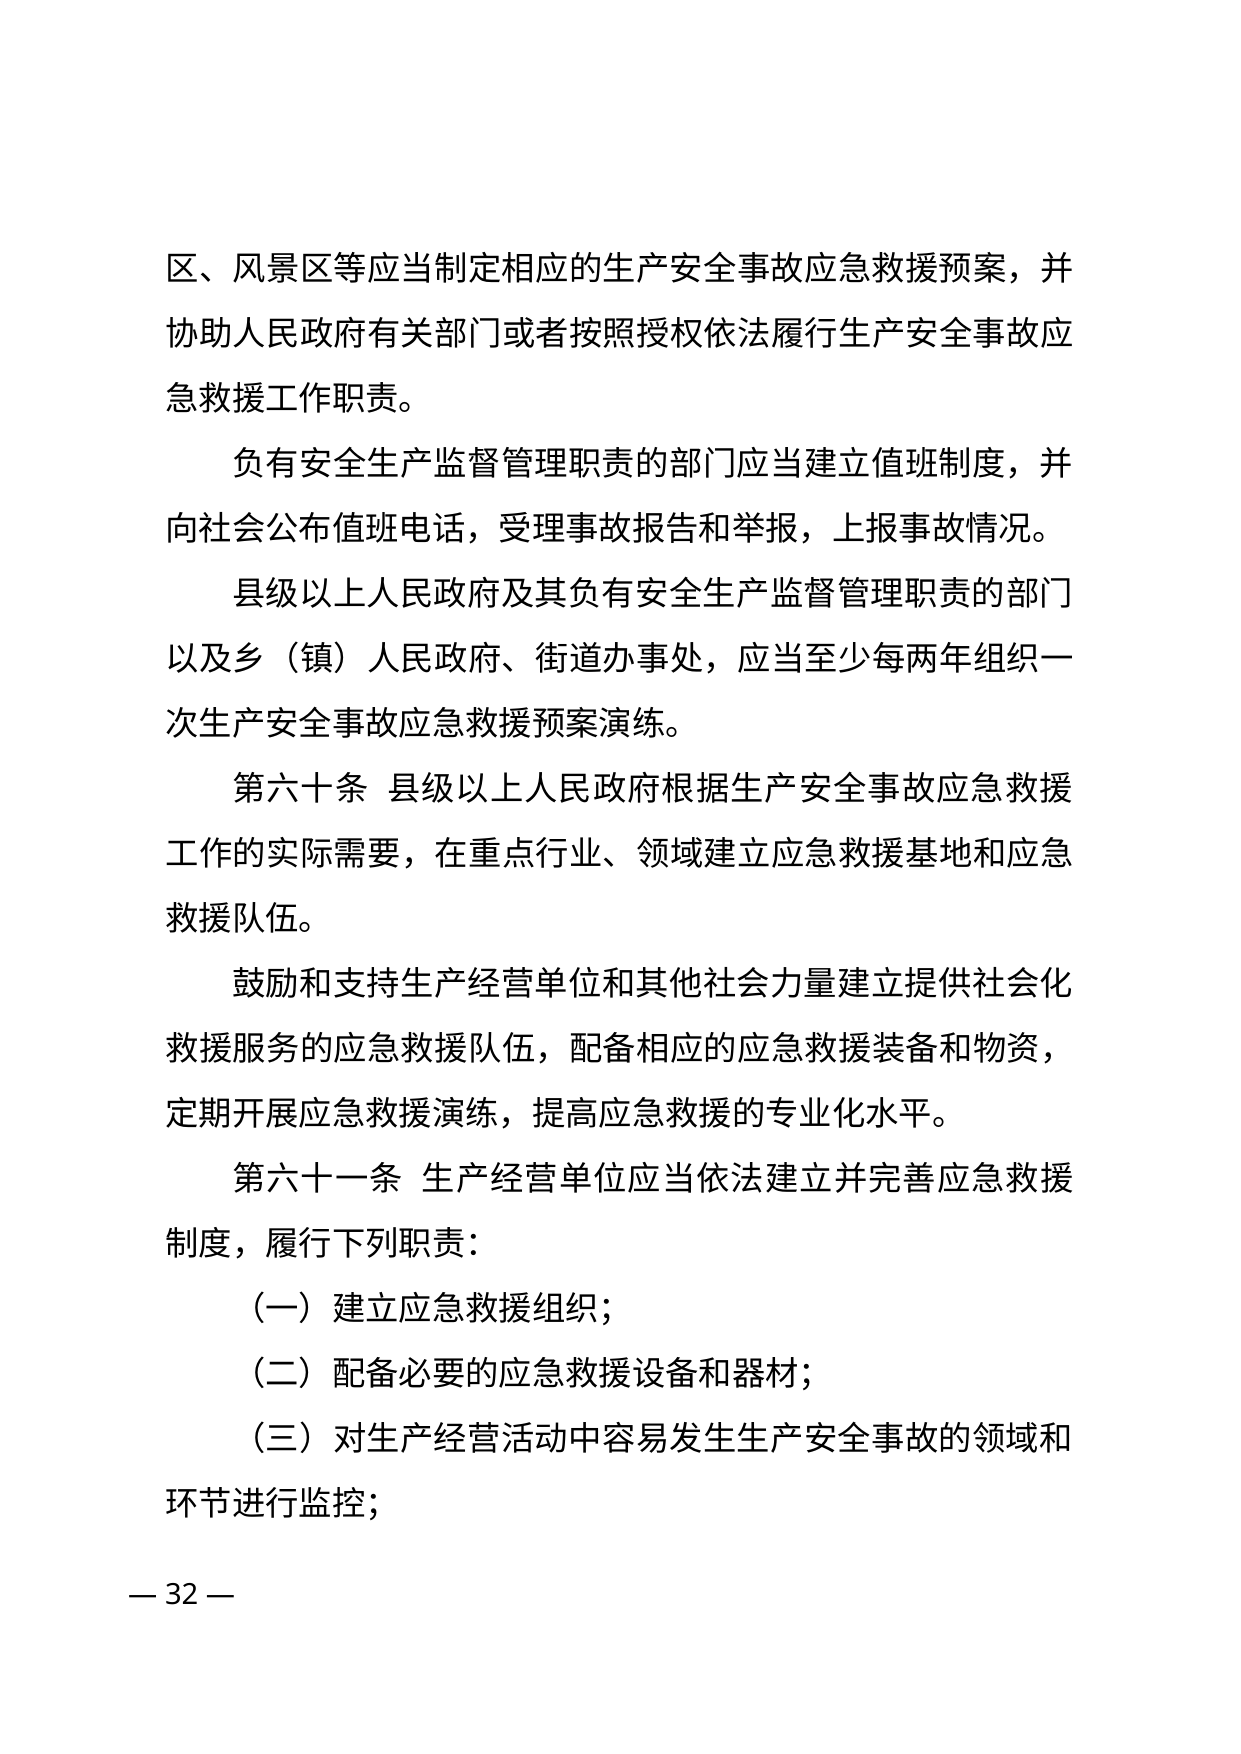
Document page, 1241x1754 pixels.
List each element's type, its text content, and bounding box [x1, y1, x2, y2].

text （一）建立应急救援组织； [165, 1273, 1075, 1338]
text 负有安全生产监督管理职责的部门应当建立值班制度，并向社会公布值班电话，受理事故报告和举报，上报事故情况。 [165, 428, 1075, 558]
text （二）配备必要的应急救援设备和器材； [165, 1338, 1075, 1403]
text （三）对生产经营活动中容易发生生产安全事故的领域和环节进行监控； [165, 1403, 1075, 1533]
text 县级以上人民政府及其负有安全生产监督管理职责的部门以及乡（镇）人民政府、街道办事处，应当至少每两年组织一次生产安全事故应急救援预案演练。 [165, 558, 1075, 753]
text 第六十条 县级以上人民政府根据生产安全事故应急救援工作的实际需要，在重点行业、领域建立应急救援基地和应急救援队伍。 [165, 753, 1075, 948]
text 鼓励和支持生产经营单位和其他社会力量建立提供社会化救援服务的应急救援队伍，配备相应的应急救援装备和物资，定期开展应急救援演练，提高应急救援的专业化水平。 [165, 948, 1075, 1143]
text 第六十一条 生产经营单位应当依法建立并完善应急救援制度，履行下列职责： [165, 1143, 1075, 1273]
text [165, 233, 1075, 428]
